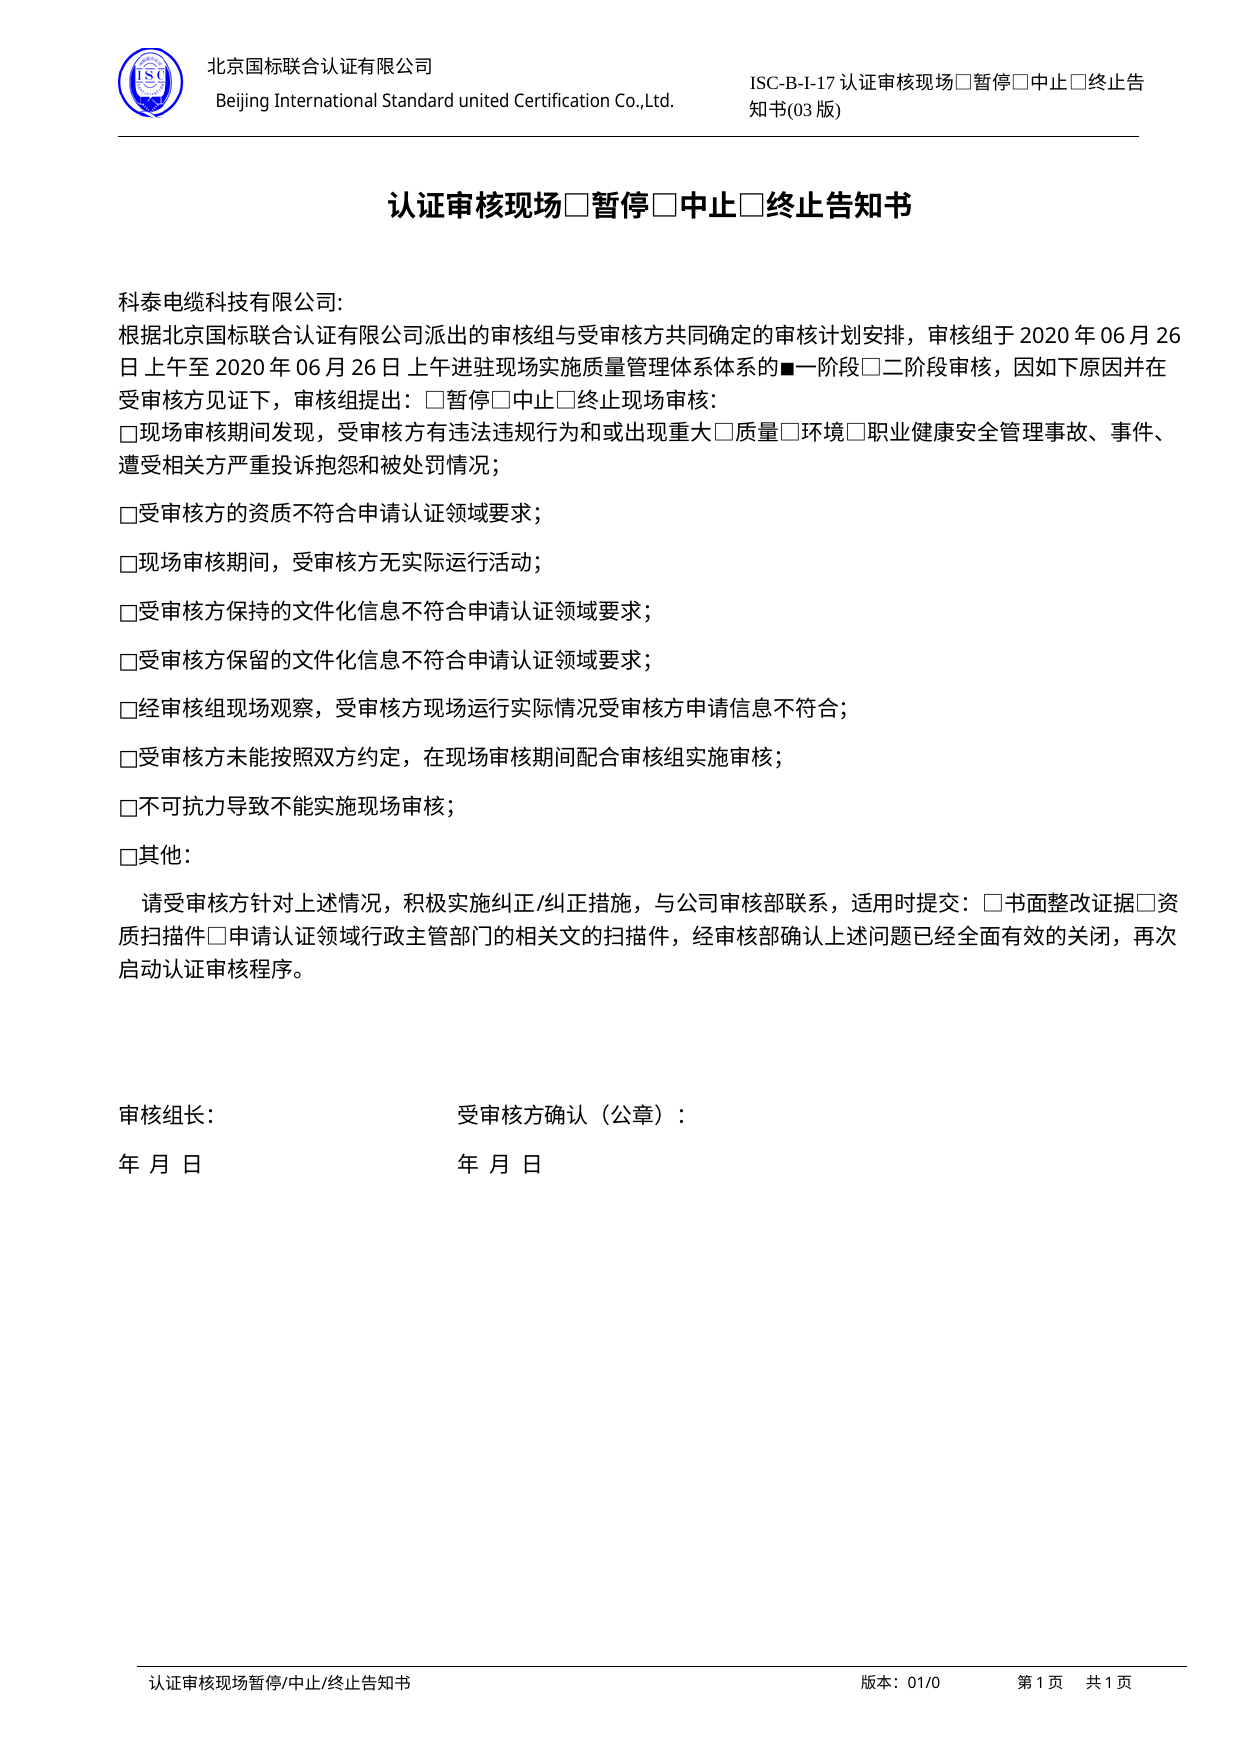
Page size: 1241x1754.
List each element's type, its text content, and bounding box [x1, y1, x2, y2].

text 审核组长： 受审核方确认（公章）： [118, 1097, 1181, 1130]
text □受审核方的资质不符合申请认证领域要求； [118, 496, 1181, 529]
text 请受审核方针对上述情况，积极实施纠正/纠正措施，与公司审核部联系，适用时提交：□书面整改证据□资质扫描件□申请认证领域行政主管部门的相关文的扫描件，经审核部确认上述问题已经全面有效的关闭，再次启动认证审核程序。 [118, 886, 1181, 984]
text □不可抗力导致不能实施现场审核； [118, 789, 1181, 821]
text 年 月 日 年 月 日 [118, 1146, 1181, 1179]
text □受审核方未能按照双方约定，在现场审核期间配合审核组实施审核； [118, 740, 1181, 772]
text 认证审核现场□暂停□中止□终止告知书 [118, 171, 1181, 236]
text □受审核方保持的文件化信息不符合申请认证领域要求； [118, 594, 1181, 626]
text □现场审核期间发现，受审核方有违法违规行为和或出现重大□质量□环境□职业健康安全管理事故、事件、遭受相关方严重投诉抱怨和被处罚情况； [118, 415, 1181, 480]
text 科泰电缆科技有限公司: [118, 285, 1181, 317]
picture [118, 48, 186, 117]
text □其他： [118, 837, 1181, 870]
text □受审核方保留的文件化信息不符合申请认证领域要求； [118, 642, 1181, 675]
text □现场审核期间，受审核方无实际运行活动； [118, 545, 1181, 577]
text 根据北京国标联合认证有限公司派出的审核组与受审核方共同确定的审核计划安排，审核组于2020年06月26日 上午至2020年06月26日 上午进驻现场实施质量管理体系体系的■一阶段□二阶段审核，因如下原因并在受审核方见证下，审核组提出：□暂停□中止□终止现场审核： [118, 317, 1181, 415]
text □经审核组现场观察，受审核方现场运行实际情况受审核方申请信息不符合； [118, 691, 1181, 724]
